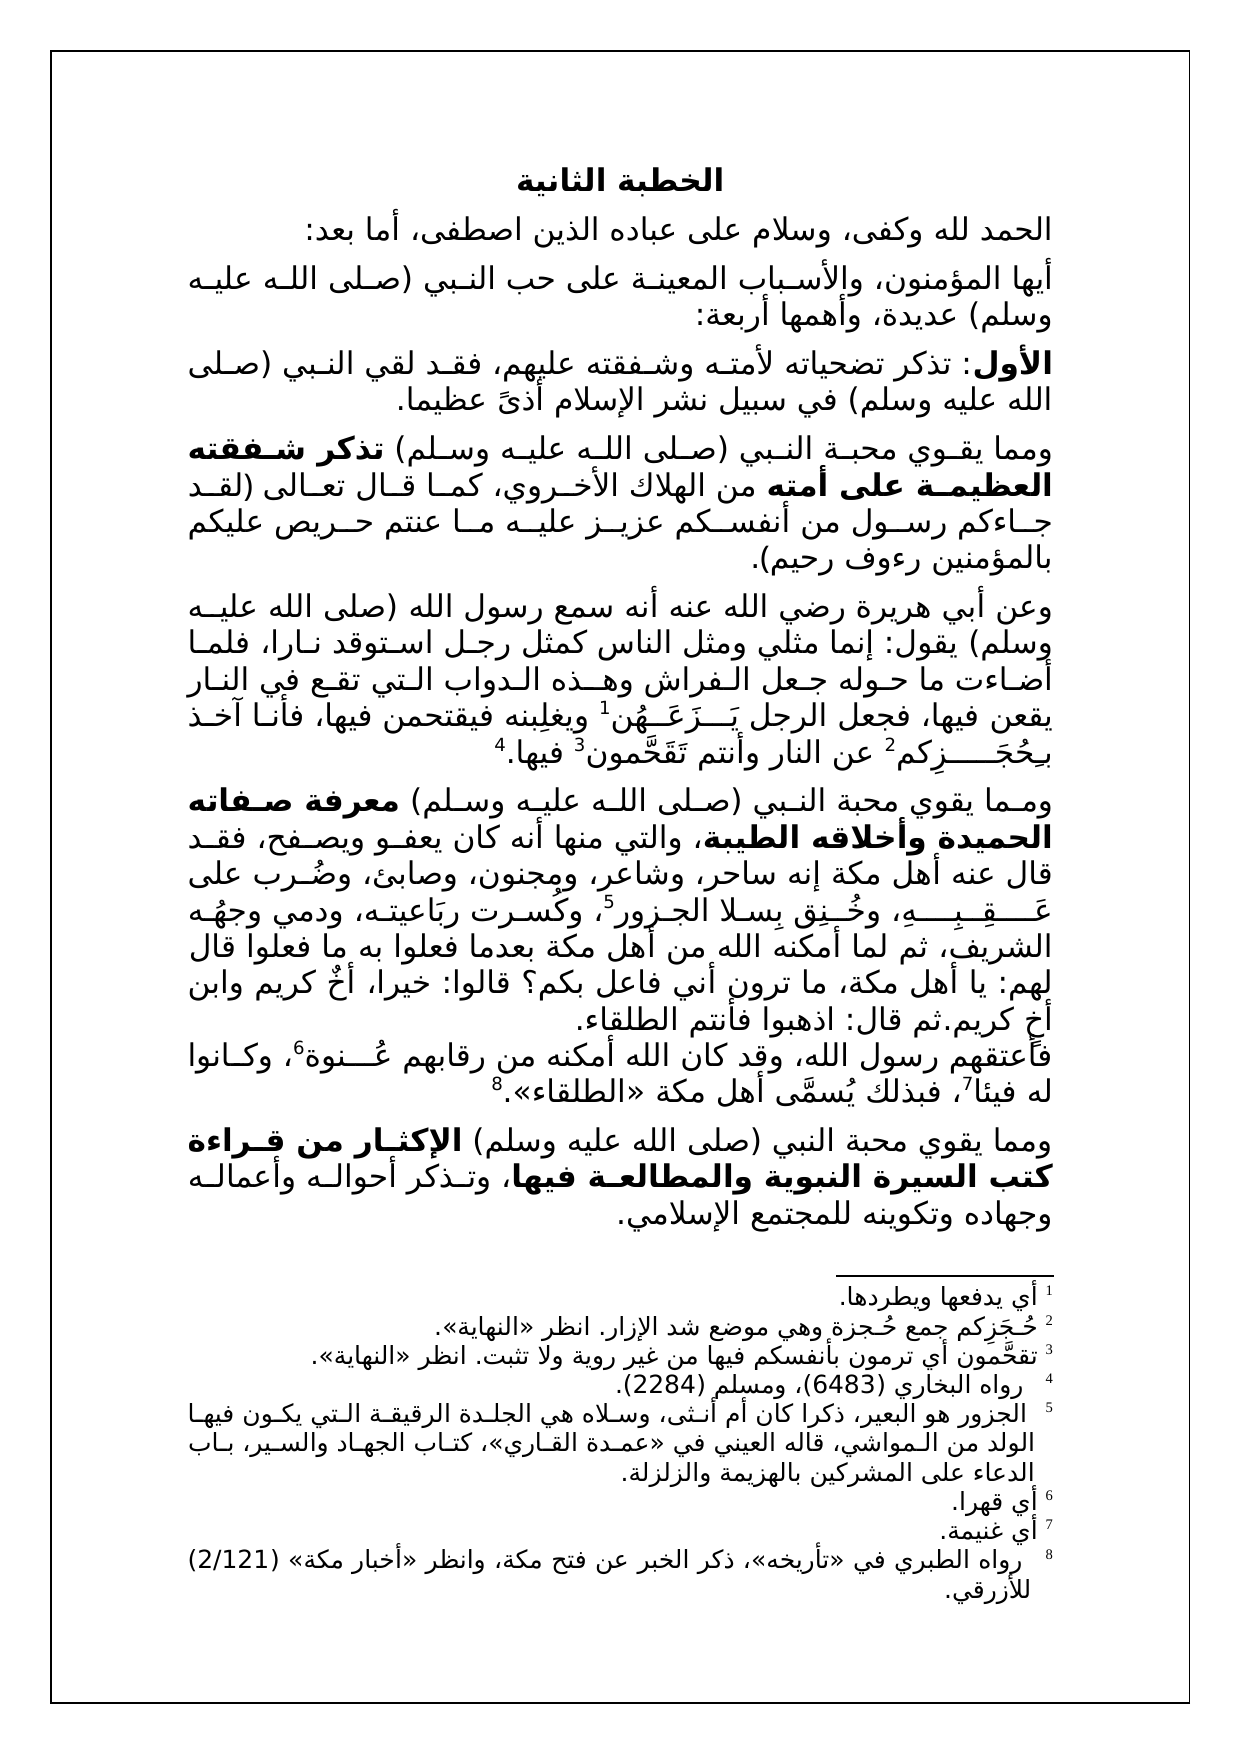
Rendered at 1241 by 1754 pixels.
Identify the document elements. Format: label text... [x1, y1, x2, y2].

text الخطبة الثانية [187, 162, 1053, 199]
text فأعتقهم رسول الله، وقد كان الله أمكنه من رقابهم عُـــنوة، وكانوا له فيئا، فبذلك يُسمَّى أهل مكة «الطلقاء». [187, 1037, 1053, 1110]
text وعن أبي هريرة رضي الله عنه أنه سمع رسول الله (صلى الله عليه وسلم) يقول: إنما مثلي ومثل الناس كمثل رجل استوقد نارا، فلما أضـاءت ما حـوله جـعل الـفراش وهـذه الدواب التي تقع في النار يقعن فيها، فجعل الرجل يَـــزَعَــهُن ويغلِبنه فيقتحمن فيها، فأنا آخذ بـِحُجَـــــزِكم عن النار وأنتم تَقَحَّمون فيها. [187, 588, 1053, 770]
text ومما يقوي محبة النبي (صلى الله عليه وسلم) تذكر شفقته العظيمة على أمته من الهلاك الأخروي، كما قال تعالى ﴿لقد جاءكم رسول من أنفسكم عزيز عليه ما عنتم حريص عليكم بالمؤمنين رءوف رحيم﴾. [187, 431, 1053, 576]
text الأول: تذكر تضحياته لأمته وشفقته عليهم، فقد لقي النبي (صلى الله عليه وسلم) في سبيل نشر الإسلام أذىً عظيما. [187, 345, 1053, 418]
text الحمد لله وكفى، وسلام على عباده الذين اصطفى، أما بعد: [187, 211, 1053, 248]
text ومـما يقوي محبة النبي (صلى الله عليه وسلم) معرفة صفاته الحميدة وأخلاقه الطيبة، والتي منها أنه كان يعفو ويصفح، فقد قال عنه أهل مكة إنه ساحر، وشاعر، ومجنون، وصابئ، وضُرب على عَــــقِــبِـــهِ، وخُـنِق بِسلا الجزور، وكُسرت ربَاعيته، ودمي وجهُه الشريف، ثم لما أمكنه الله من أهل مكة بعدما فعلوا به ما فعلوا قال لهم: يا أهل مكة، ما ترون أني فاعل بكم؟ قالوا: خيرا، أخٌ كريم وابن أخٍ كريم.ثم قال: اذهبوا فأنتم الطلقاء. [187, 783, 1053, 1037]
text أيها المؤمنون، والأسباب المعينة على حب النبي (صلى الله عليه وسلم) عديدة، وأهمها أربعة: [187, 260, 1053, 333]
text ومما يقوي محبة النبي (صلى الله عليه وسلم) الإكثار من قراءة كتب السيرة النبوية والمطالعة فيها، وتذكر أحواله وأعماله وجهاده وتكوينه للمجتمع الإسلامي. [187, 1122, 1053, 1232]
